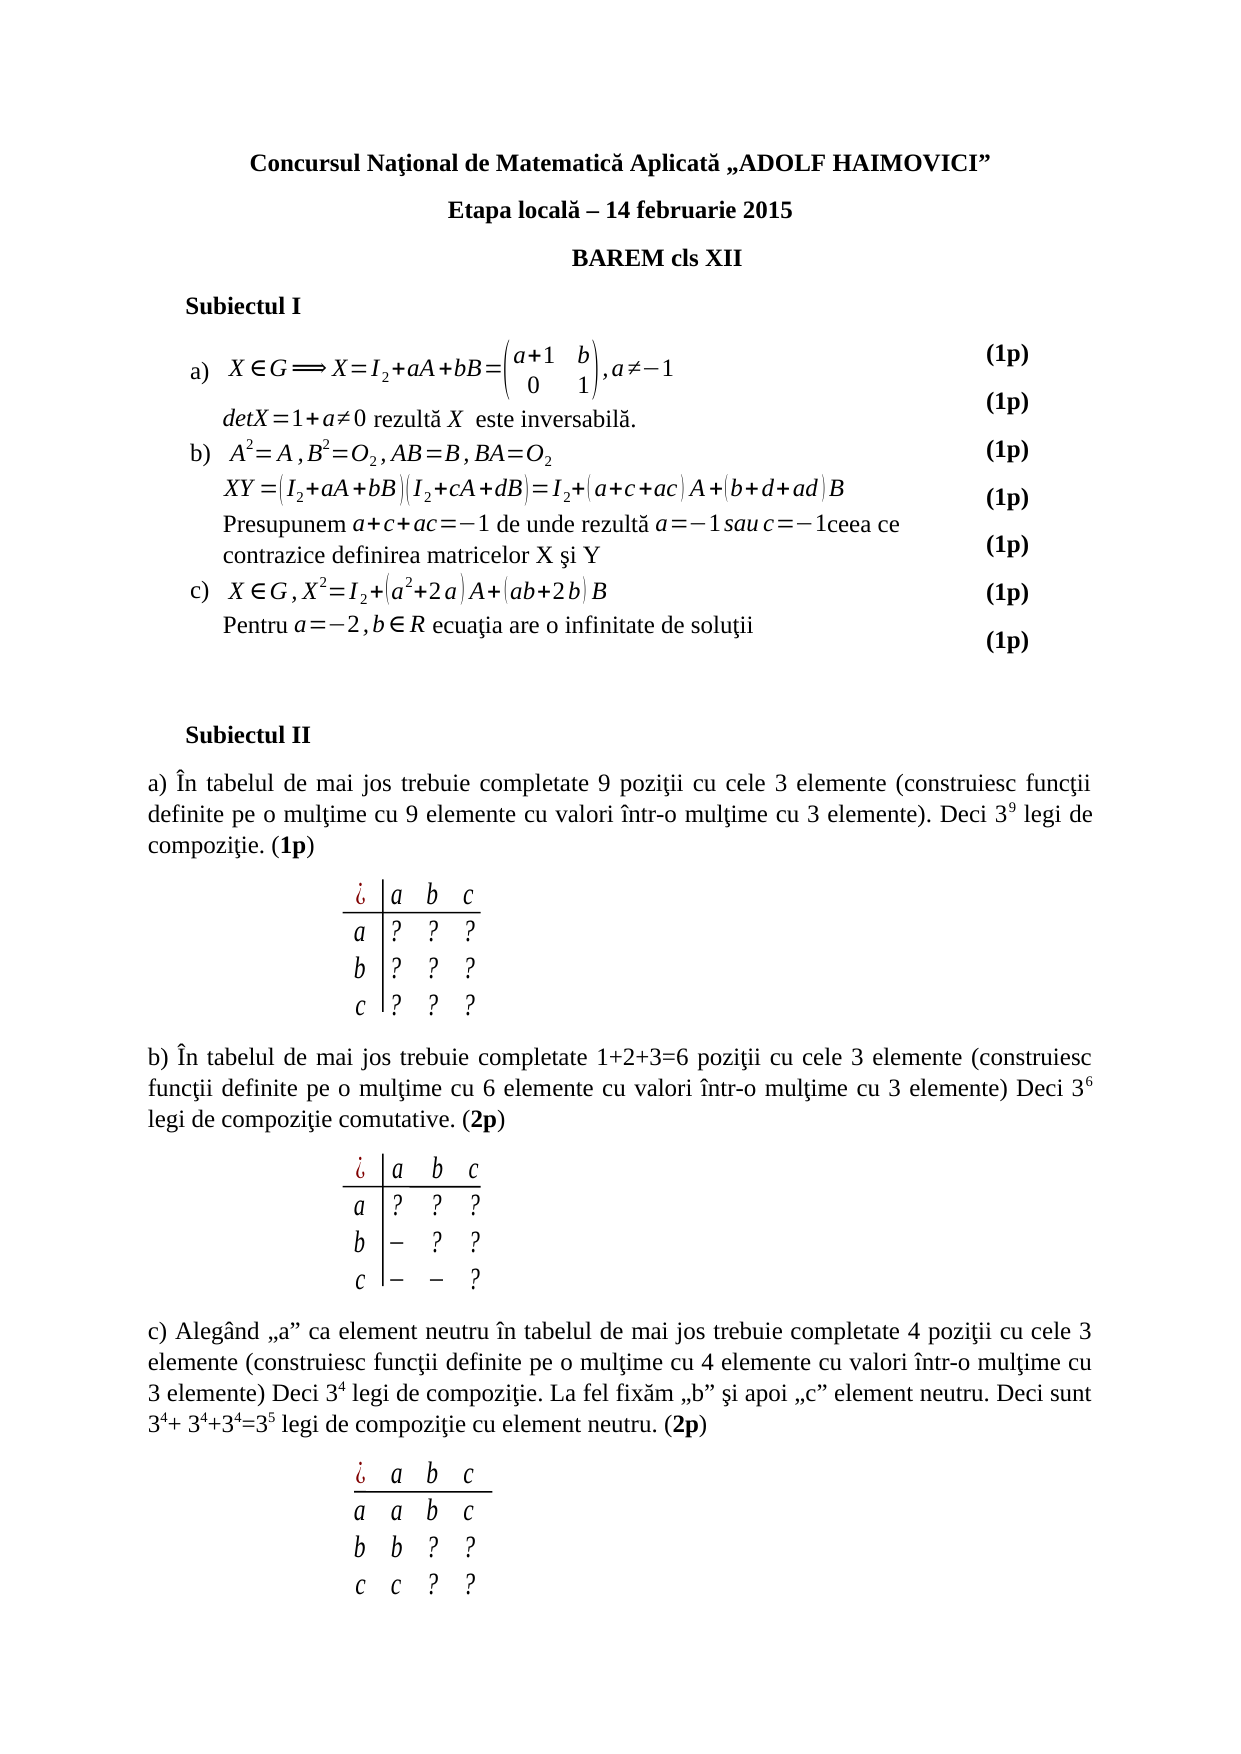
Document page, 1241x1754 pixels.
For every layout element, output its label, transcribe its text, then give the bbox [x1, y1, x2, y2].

text Subiectul I [148, 291, 1093, 319]
text Etapa locală – 14 februarie 2015 [148, 195, 1093, 224]
text a) În tabelul de mai jos trebuie completate 9 poziţii cu cele 3 elemente (construiesc funcţii definite pe o mulţime cu 9 elemente cu valori într-o mulţime cu 3 elemente). Deci 39 legi de compoziţie. (1p) [148, 768, 1093, 859]
text Concursul Naţional de Matematică Aplicată „ADOLF HAIMOVICI” [148, 148, 1093, 176]
table_header rezultă X este inversabilă. Presupunem de unde rezultă ceea ce contrazice definirea matricelor X şi Y Pentru ecuaţia are o infinitate de soluţii [136, 339, 974, 720]
text b) În tabelul de mai jos trebuie completate 1+2+3=6 poziţii cu cele 3 elemente (construiesc funcţii definite pe o mulţime cu 6 elemente cu valori într-o mulţime cu 3 elemente) Deci 36 legi de compoziţie comutative. (2p) [148, 1042, 1093, 1133]
text BAREM cls XII [148, 243, 1093, 272]
text c) Alegând „a” ca element neutru în tabelul de mai jos trebuie completate 4 poziţii cu cele 3 elemente (construiesc funcţii definite pe o mulţime cu 4 elemente cu valori într-o mulţime cu 3 elemente) Deci 34 legi de compoziţie. La fel fixăm „b” şi apoi „c” element neutru. Deci sunt 34+ 34+34=35 legi de compoziţie cu element neutru. (2p) [148, 1316, 1093, 1438]
text Subiectul II [148, 720, 1093, 749]
table_header (1p) (1p) (1p) (1p) (1p) (1p) (1p) [975, 339, 1104, 720]
